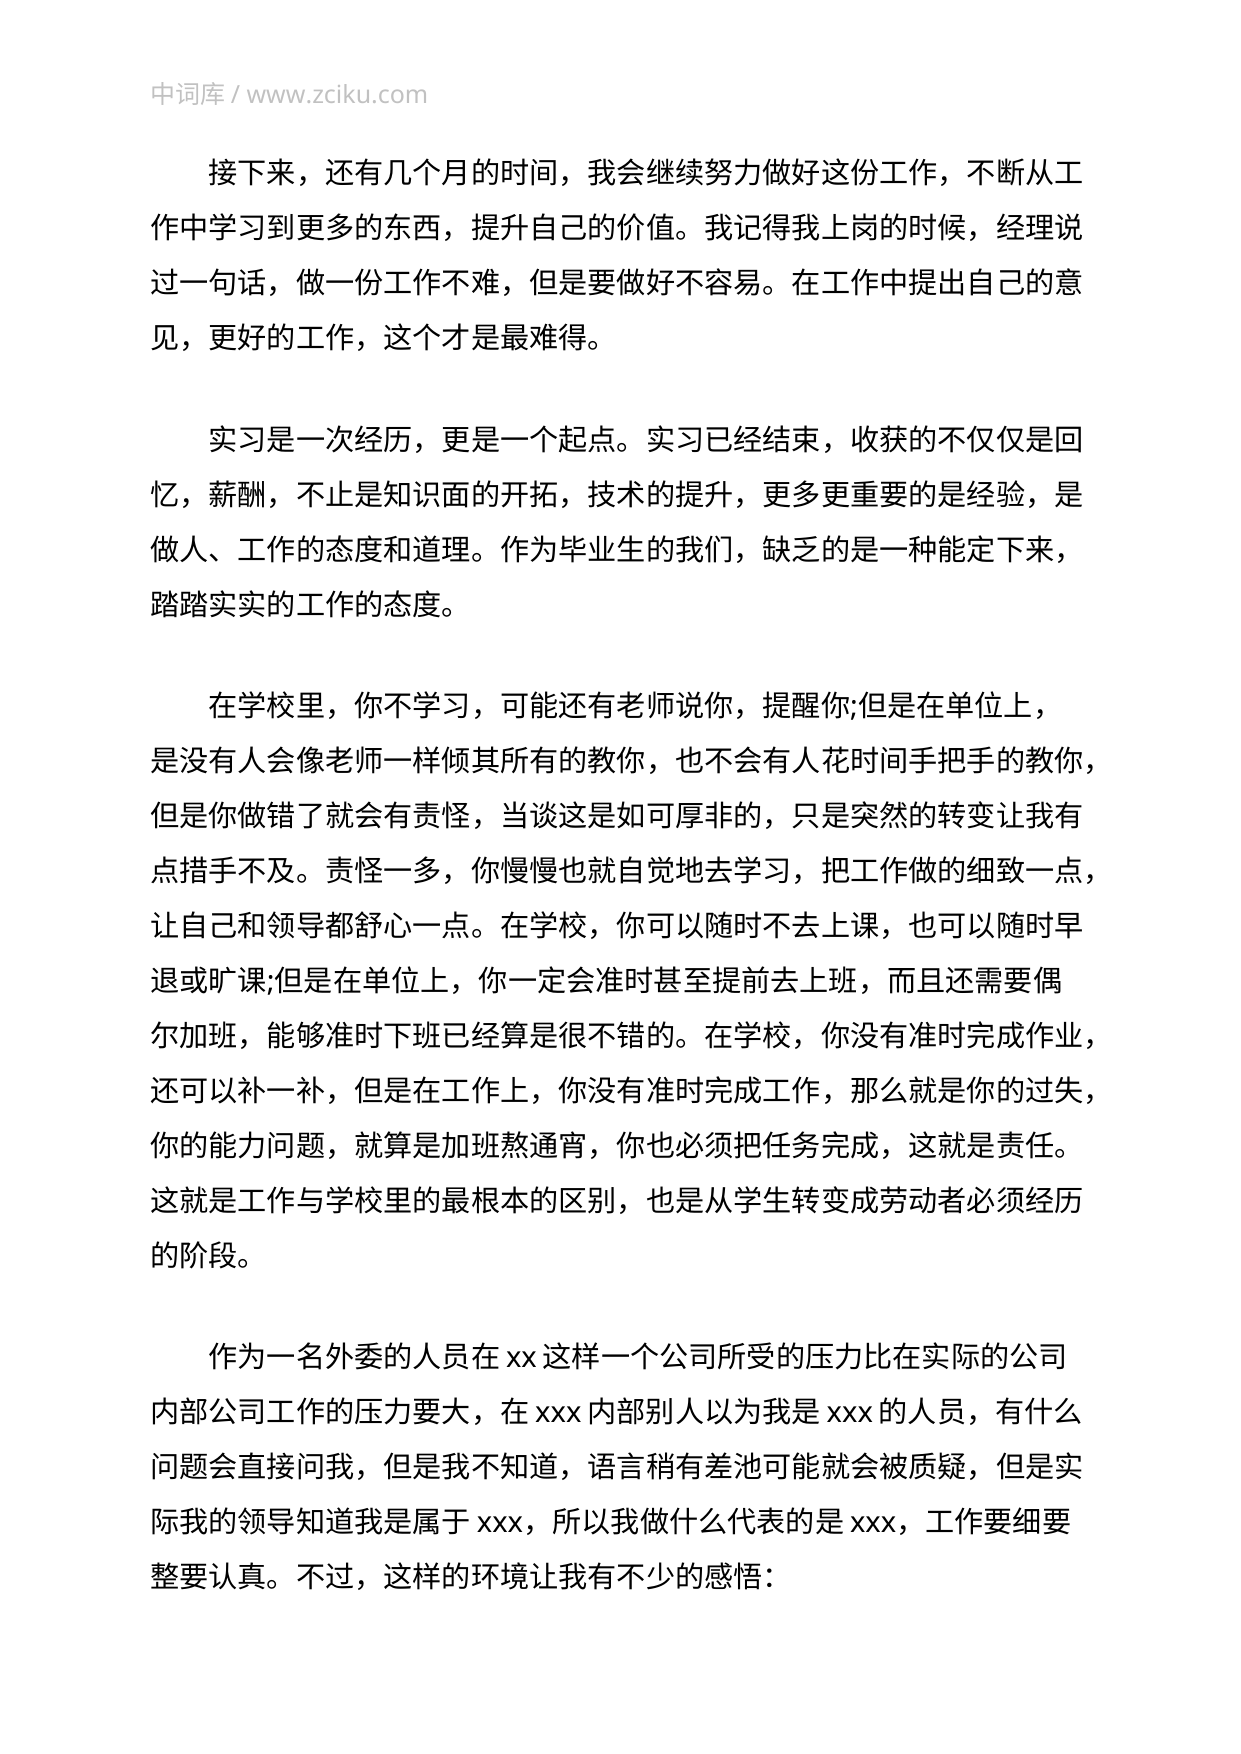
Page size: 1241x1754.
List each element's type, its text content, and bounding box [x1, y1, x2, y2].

text 实习是一次经历，更是一个起点。实习已经结束，收获的不仅仅是回忆，薪酬，不止是知识面的开拓，技术的提升，更多更重要的是经验，是做人、工作的态度和道理。作为毕业生的我们，缺乏的是一种能定下来，踏踏实实的工作的态度。 [150, 416, 1090, 623]
text 在学校里，你不学习，可能还有老师说你，提醒你;但是在单位上，是没有人会像老师一样倾其所有的教你，也不会有人花时间手把手的教你，但是你做错了就会有责怪，当谈这是如可厚非的，只是突然的转变让我有点措手不及。责怪一多，你慢慢也就自觉地去学习，把工作做的细致一点，让自己和领导都舒心一点。在学校，你可以随时不去上课，也可以随时早退或旷课;但是在单位上，你一定会准时甚至提前去上班，而且还需要偶尔加班，能够准时下班已经算是很不错的。在学校，你没有准时完成作业，还可以补一补，但是在工作上，你没有准时完成工作，那么就是你的过失，你的能力问题，就算是加班熬通宵，你也必须把任务完成，这就是责任。这就是工作与学校里的最根本的区别，也是从学生转变成劳动者必须经历的阶段。 [150, 683, 1090, 1274]
text 接下来，还有几个月的时间，我会继续努力做好这份工作，不断从工作中学习到更多的东西，提升自己的价值。我记得我上岗的时候，经理说过一句话，做一份工作不难，但是要做好不容易。在工作中提出自己的意见，更好的工作，这个才是最难得。 [150, 150, 1090, 357]
text 作为一名外委的人员在xx这样一个公司所受的压力比在实际的公司内部公司工作的压力要大，在xxx内部别人以为我是xxx的人员，有什么问题会直接问我，但是我不知道，语言稍有差池可能就会被质疑，但是实际我的领导知道我是属于xxx，所以我做什么代表的是xxx，工作要细要整要认真。不过，这样的环境让我有不少的感悟： [150, 1334, 1090, 1596]
